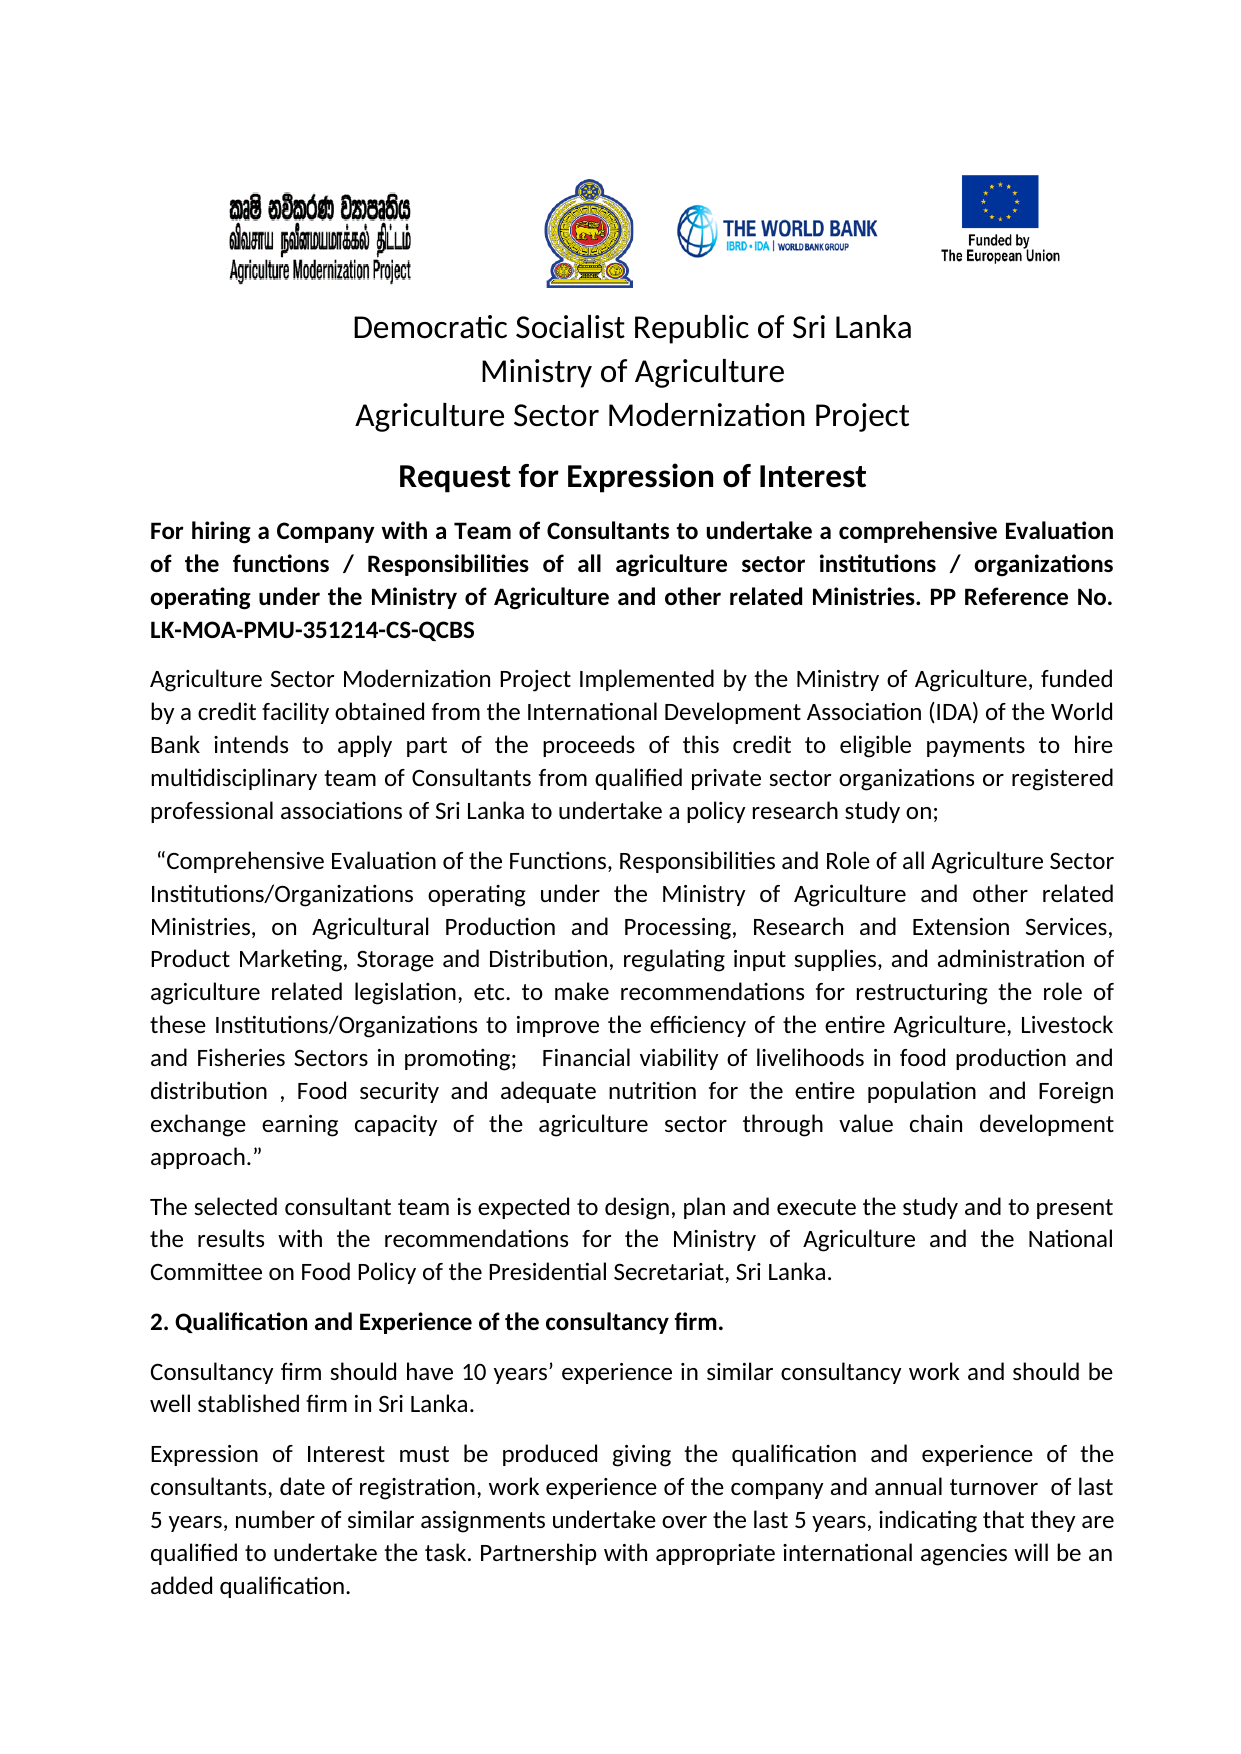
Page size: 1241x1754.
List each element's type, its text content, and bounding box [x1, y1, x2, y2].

picture [664, 194, 915, 288]
picture [199, 186, 431, 288]
text Agriculture Sector Modernization Project [150, 394, 1116, 435]
text Consultancy firm should have 10 years’ experience in similar consultancy work and should be well stablished firm in Sri Lanka. [150, 1356, 1116, 1419]
text Ministry of Agriculture [150, 350, 1116, 391]
picture [933, 150, 1067, 288]
text For hiring a Company with a Team of Consultants to undertake a comprehensive Evaluation of the functions / Responsibilities of all agriculture sector institutions / organizations operating under the Ministry of Agriculture and other related Ministries. PP Reference No. LK-MOA-PMU-351214-CS-QCBS [150, 515, 1116, 644]
text “Comprehensive Evaluation of the Functions, Responsibilities and Role of all Agriculture Sector Institutions/Organizations operating under the Ministry of Agriculture and other related Ministries, on Agricultural Production and Processing, Research and Extension Services, Product Marketing, Storage and Distribution, regulating input supplies, and administration of agriculture related legislation, etc. to make recommendations for restructuring the role of these Institutions/Organizations to improve the efficiency of the entire Agriculture, Livestock and Fisheries Sectors in promoting; Financial viability of livelihoods in food production and distribution , Food security and adequate nutrition for the entire population and Foreign exchange earning capacity of the agriculture sector through value chain development approach.” [150, 845, 1116, 1172]
text The selected consultant team is expected to design, plan and execute the study and to present the results with the recommendations for the Ministry of Agriculture and the National Committee on Food Policy of the Presidential Secretariat, Sri Lanka. [150, 1191, 1116, 1287]
text Agriculture Sector Modernization Project Implemented by the Ministry of Agriculture, funded by a credit facility obtained from the International Development Association (IDA) of the World Bank intends to apply part of the proceeds of this credit to eligible payments to hire multidisciplinary team of Consultants from qualified private sector organizations or registered professional associations of Sri Lanka to undertake a policy research study on; [150, 664, 1116, 826]
text 2. Qualification and Experience of the consultancy firm. [150, 1306, 1116, 1337]
text Expression of Interest must be produced giving the qualification and experience of the consultants, date of registration, work experience of the company and annual turnover of last 5 years, number of similar assignments undertake over the last 5 years, indicating that they are qualified to undertake the task. Partnership with appropriate international agencies will be an added qualification. [150, 1438, 1116, 1600]
text Request for Expression of Interest [150, 455, 1116, 495]
text Democratic Socialist Republic of Sri Lanka [150, 306, 1116, 347]
picture [544, 179, 634, 288]
